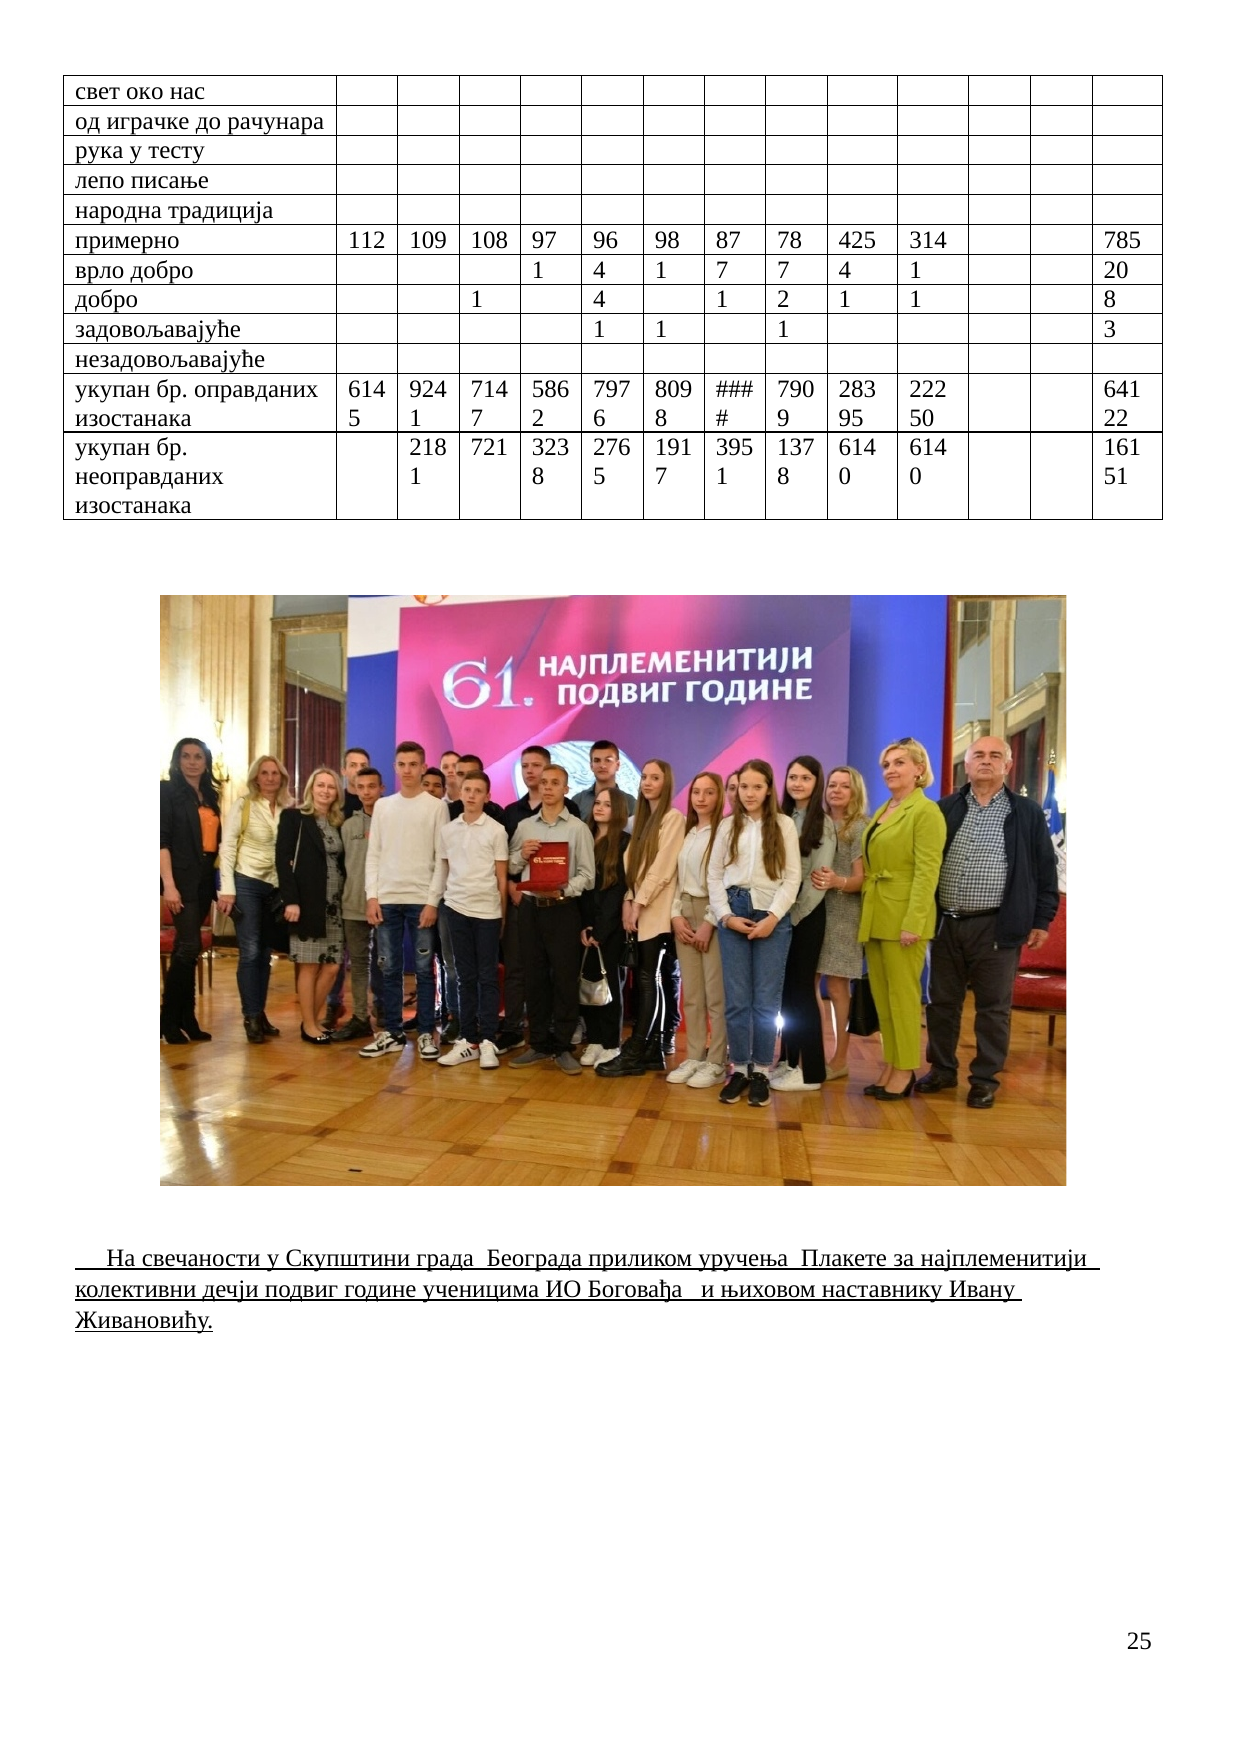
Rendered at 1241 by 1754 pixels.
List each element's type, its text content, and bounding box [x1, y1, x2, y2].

table_cell [644, 165, 704, 194]
table_cell задовољавајуће [64, 314, 336, 343]
text На свечаности у Скупштини града Београда приликом уручења Плакете за најплеменитији колективни дечји подвиг године ученицима ИО Боговађа и њиховом наставнику Ивану Живановићу. [75, 1243, 1152, 1334]
table_cell [460, 344, 520, 373]
table_cell [766, 106, 827, 134]
table_cell [969, 225, 1030, 254]
table_cell 1917 [644, 433, 704, 519]
table_cell [460, 76, 520, 105]
table_cell добро [64, 285, 336, 313]
table_cell [766, 76, 827, 105]
table_cell 3238 [521, 433, 581, 519]
table_cell [1031, 255, 1092, 283]
table_cell 785 [1093, 225, 1162, 254]
table_cell [644, 285, 704, 313]
table_cell 3951 [705, 433, 765, 519]
table_cell [337, 195, 397, 224]
table_cell врло добро [64, 255, 336, 283]
table_cell [1031, 195, 1092, 224]
table_cell [705, 344, 765, 373]
table_cell [582, 344, 643, 373]
table_cell укупан бр. неоправданих изостанака [64, 433, 336, 519]
table_cell [1093, 195, 1162, 224]
table_cell [582, 76, 643, 105]
table_cell 7976 [582, 374, 643, 431]
table_cell [460, 195, 520, 224]
table_cell [1093, 136, 1162, 164]
table_cell [1031, 165, 1092, 194]
table_cell [828, 76, 897, 105]
table_cell [398, 165, 459, 194]
table_cell [398, 106, 459, 134]
table_cell [828, 314, 897, 343]
table_cell [969, 165, 1030, 194]
table_cell свет око нас [64, 76, 336, 105]
table_cell лепо писање [64, 165, 336, 194]
table_cell укупан бр. оправданих изостанака [64, 374, 336, 431]
table_cell 721 [460, 433, 520, 519]
table_cell [337, 433, 397, 519]
table_cell 78 [766, 225, 827, 254]
table_cell 1 [705, 285, 765, 313]
table_cell [1031, 285, 1092, 313]
table_cell [521, 344, 581, 373]
table_cell 1 [644, 314, 704, 343]
table_cell 8098 [644, 374, 704, 431]
table_cell 3 [1093, 314, 1162, 343]
table_cell [1031, 344, 1092, 373]
table_cell [1031, 76, 1092, 105]
table_cell рука у тесту [64, 136, 336, 164]
table_cell 4 [828, 255, 897, 283]
table_cell [521, 106, 581, 134]
table_cell #### [705, 374, 765, 431]
table_cell [582, 165, 643, 194]
table_cell 108 [460, 225, 520, 254]
table_cell [337, 314, 397, 343]
table_cell [460, 136, 520, 164]
table_cell [969, 344, 1030, 373]
table_cell [969, 374, 1030, 431]
table_cell [898, 106, 968, 134]
table_cell [1031, 106, 1092, 134]
table_cell 6145 [337, 374, 397, 431]
table_cell [337, 255, 397, 283]
table_cell [398, 285, 459, 313]
table_cell [828, 195, 897, 224]
table_cell примерно [64, 225, 336, 254]
table_cell [337, 285, 397, 313]
table_cell [705, 195, 765, 224]
table_cell [644, 106, 704, 134]
table_cell 1 [898, 255, 968, 283]
table_cell 1 [828, 285, 897, 313]
table_cell [898, 76, 968, 105]
table_cell [398, 255, 459, 283]
table_cell [582, 106, 643, 134]
table_cell [1093, 344, 1162, 373]
table_cell 7 [705, 255, 765, 283]
table_cell 6140 [828, 433, 897, 519]
table_cell [1093, 106, 1162, 134]
table_cell [1093, 76, 1162, 105]
table_cell 87 [705, 225, 765, 254]
table_cell [705, 106, 765, 134]
table_cell [460, 255, 520, 283]
table_cell [1031, 314, 1092, 343]
table_cell 98 [644, 225, 704, 254]
table_cell 16151 [1093, 433, 1162, 519]
table_cell [705, 165, 765, 194]
table_cell [1093, 165, 1162, 194]
table_cell 1 [766, 314, 827, 343]
table_cell 2 [766, 285, 827, 313]
table_cell 9241 [398, 374, 459, 431]
table_cell 1 [582, 314, 643, 343]
table_cell [521, 76, 581, 105]
table_cell 4 [582, 255, 643, 283]
table_cell [521, 136, 581, 164]
table_cell 6140 [898, 433, 968, 519]
table_cell [828, 106, 897, 134]
picture [160, 595, 1067, 1186]
table_cell [582, 136, 643, 164]
table_cell 425 [828, 225, 897, 254]
table_cell 1 [521, 255, 581, 283]
table_cell [766, 136, 827, 164]
table_cell 97 [521, 225, 581, 254]
table_cell 20 [1093, 255, 1162, 283]
table_cell [521, 195, 581, 224]
table_cell [582, 195, 643, 224]
table_cell 7 [766, 255, 827, 283]
table_cell [398, 344, 459, 373]
table_cell [828, 165, 897, 194]
table_cell [898, 314, 968, 343]
table_cell 7147 [460, 374, 520, 431]
table_cell 5862 [521, 374, 581, 431]
table_cell [898, 136, 968, 164]
table_cell [766, 195, 827, 224]
table_cell народна традиција [64, 195, 336, 224]
table_cell [705, 136, 765, 164]
table_cell [398, 314, 459, 343]
table_cell 7909 [766, 374, 827, 431]
table_cell 1 [898, 285, 968, 313]
table_cell [644, 76, 704, 105]
table_cell [460, 165, 520, 194]
table_cell 2765 [582, 433, 643, 519]
table_cell [1031, 136, 1092, 164]
table_cell [898, 165, 968, 194]
table_cell [766, 165, 827, 194]
table_cell [969, 76, 1030, 105]
table_cell 22250 [898, 374, 968, 431]
table_cell [969, 195, 1030, 224]
table_cell [766, 344, 827, 373]
table_cell [705, 314, 765, 343]
table_cell [969, 433, 1030, 519]
table_cell 1 [644, 255, 704, 283]
table_cell [969, 314, 1030, 343]
table_cell [969, 255, 1030, 283]
table_cell [705, 76, 765, 105]
table_cell 314 [898, 225, 968, 254]
table_cell [898, 195, 968, 224]
table_cell 109 [398, 225, 459, 254]
table_cell [898, 344, 968, 373]
table_cell 2181 [398, 433, 459, 519]
table_cell [1031, 225, 1092, 254]
table_cell [398, 136, 459, 164]
table_cell [828, 136, 897, 164]
table_cell [969, 136, 1030, 164]
table_cell [460, 106, 520, 134]
table_cell [969, 106, 1030, 134]
table_cell незадовољавајуће [64, 344, 336, 373]
table_cell [644, 195, 704, 224]
table_cell 1378 [766, 433, 827, 519]
table_cell 96 [582, 225, 643, 254]
table_cell [828, 344, 897, 373]
table_cell [460, 314, 520, 343]
table_cell [398, 195, 459, 224]
table_cell 1 [460, 285, 520, 313]
table_cell [337, 106, 397, 134]
table_cell [521, 285, 581, 313]
table_cell [337, 344, 397, 373]
table_cell [337, 165, 397, 194]
table_cell 4 [582, 285, 643, 313]
table_cell 64122 [1093, 374, 1162, 431]
table_cell [337, 136, 397, 164]
table_cell 112 [337, 225, 397, 254]
table_cell [1031, 374, 1092, 431]
table_cell од играчке до рачунара [64, 106, 336, 134]
table_cell [521, 165, 581, 194]
table_cell [644, 344, 704, 373]
table_cell [398, 76, 459, 105]
table_cell [644, 136, 704, 164]
table_cell 28395 [828, 374, 897, 431]
table_cell [521, 314, 581, 343]
table_cell [969, 285, 1030, 313]
table_cell [1031, 433, 1092, 519]
table_cell [337, 76, 397, 105]
table_cell 8 [1093, 285, 1162, 313]
